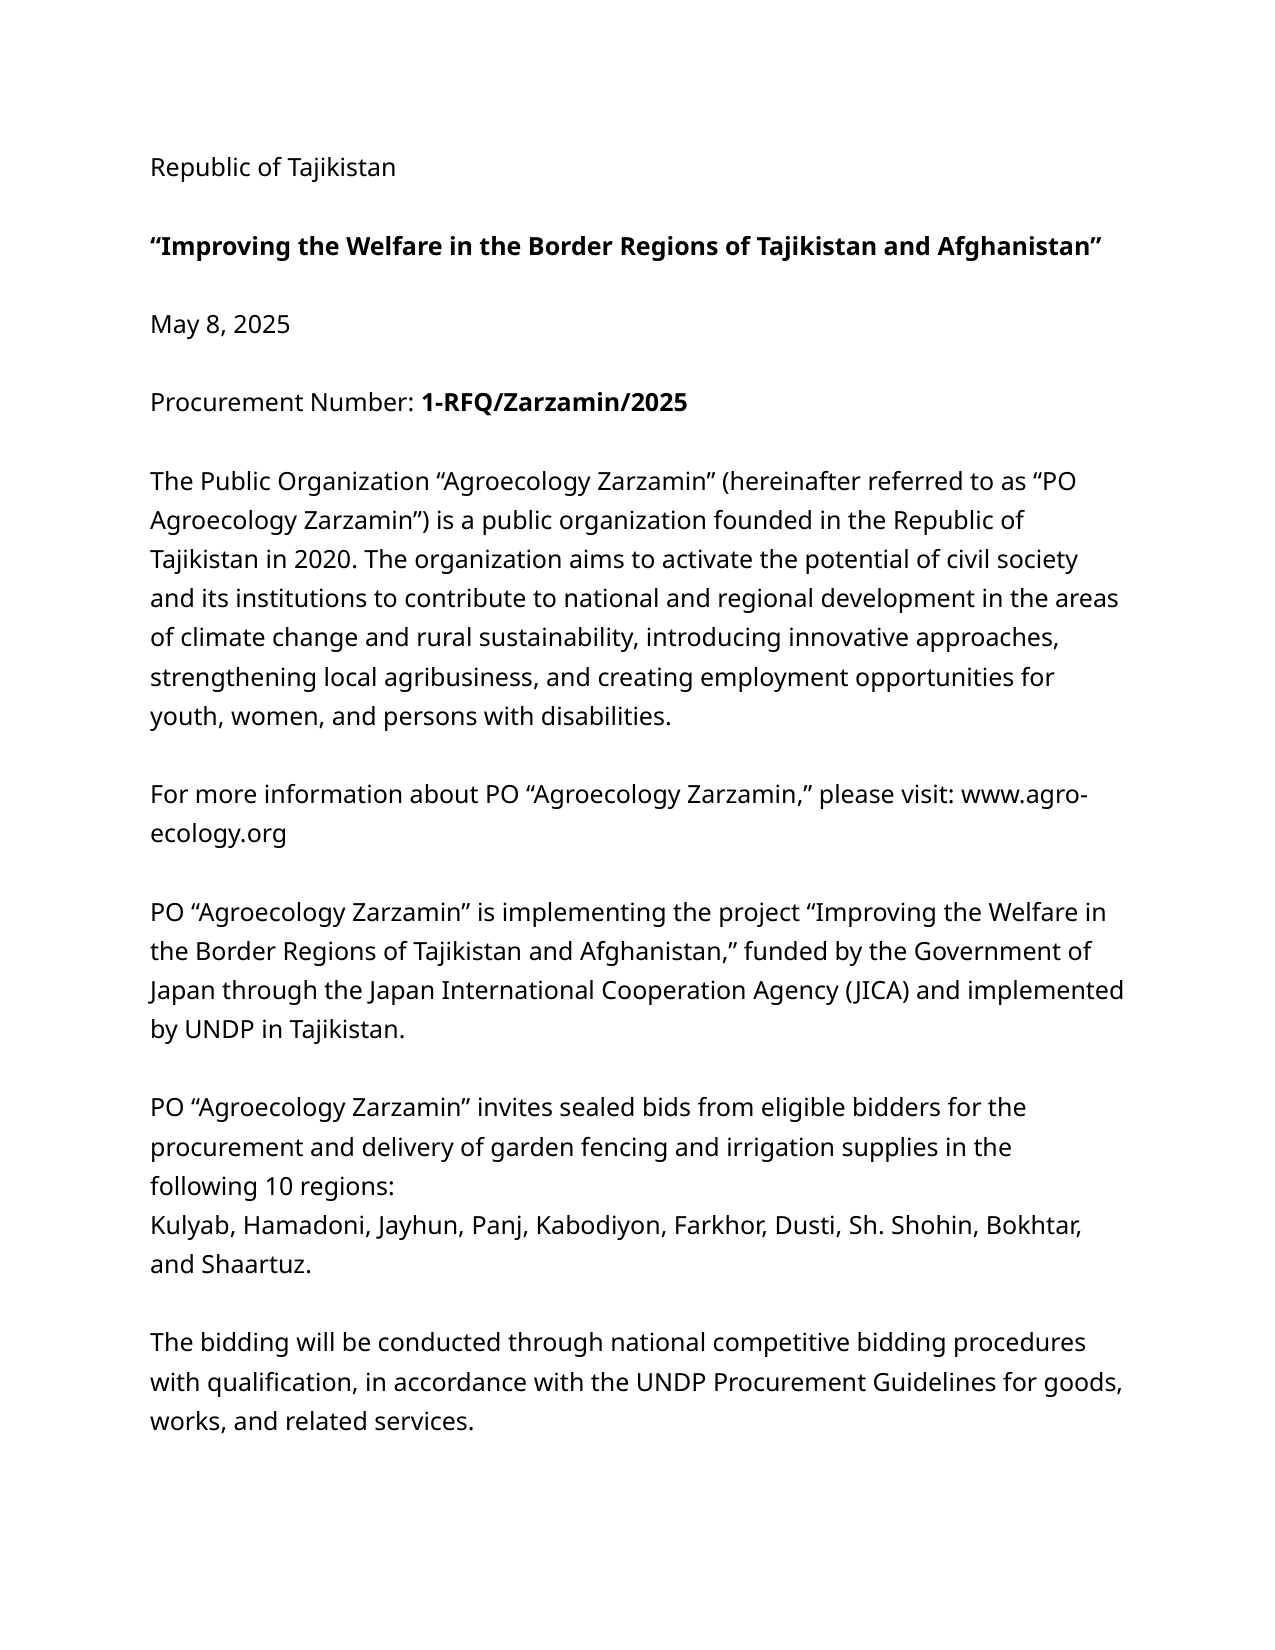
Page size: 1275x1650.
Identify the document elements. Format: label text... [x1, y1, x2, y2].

text Kulyab, Hamadoni, Jayhun, Panj, Kabodiyon, Farkhor, Dusti, Sh. Shohin, Bokhtar, and Shaartuz. [150, 1207, 1125, 1281]
text The bidding will be conducted through national competitive bidding procedures with qualification, in accordance with the UNDP Procurement Guidelines for goods, works, and related services. [150, 1325, 1125, 1437]
text Republic of Tajikistan [150, 150, 1125, 184]
text “Improving the Welfare in the Border Regions of Tajikistan and Afghanistan” [150, 189, 1125, 262]
text PO “Agroecology Zarzamin” is implementing the project “Improving the Welfare in the Border Regions of Tajikistan and Afghanistan,” funded by the Government of Japan through the Japan International Cooperation Agency (JICA) and implemented by UNDP in Tajikistan. [150, 894, 1125, 1046]
text For more information about PO “Agroecology Zarzamin,” please visit: www.agro-ecology.org [150, 777, 1125, 850]
text May 8, 2025 [150, 307, 1125, 341]
text The Public Organization “Agroecology Zarzamin” (hereinafter referred to as “PO Agroecology Zarzamin”) is a public organization founded in the Republic of Tajikistan in 2020. The organization aims to activate the potential of civil society and its institutions to contribute to national and regional development in the areas of climate change and rural sustainability, introducing innovative approaches, strengthening local agribusiness, and creating employment opportunities for youth, women, and persons with disabilities. [150, 463, 1125, 732]
text Procurement Number: 1-RFQ/Zarzamin/2025 [150, 385, 1125, 419]
text PO “Agroecology Zarzamin” invites sealed bids from eligible bidders for the procurement and delivery of garden fencing and irrigation supplies in the following 10 regions: [150, 1090, 1125, 1202]
